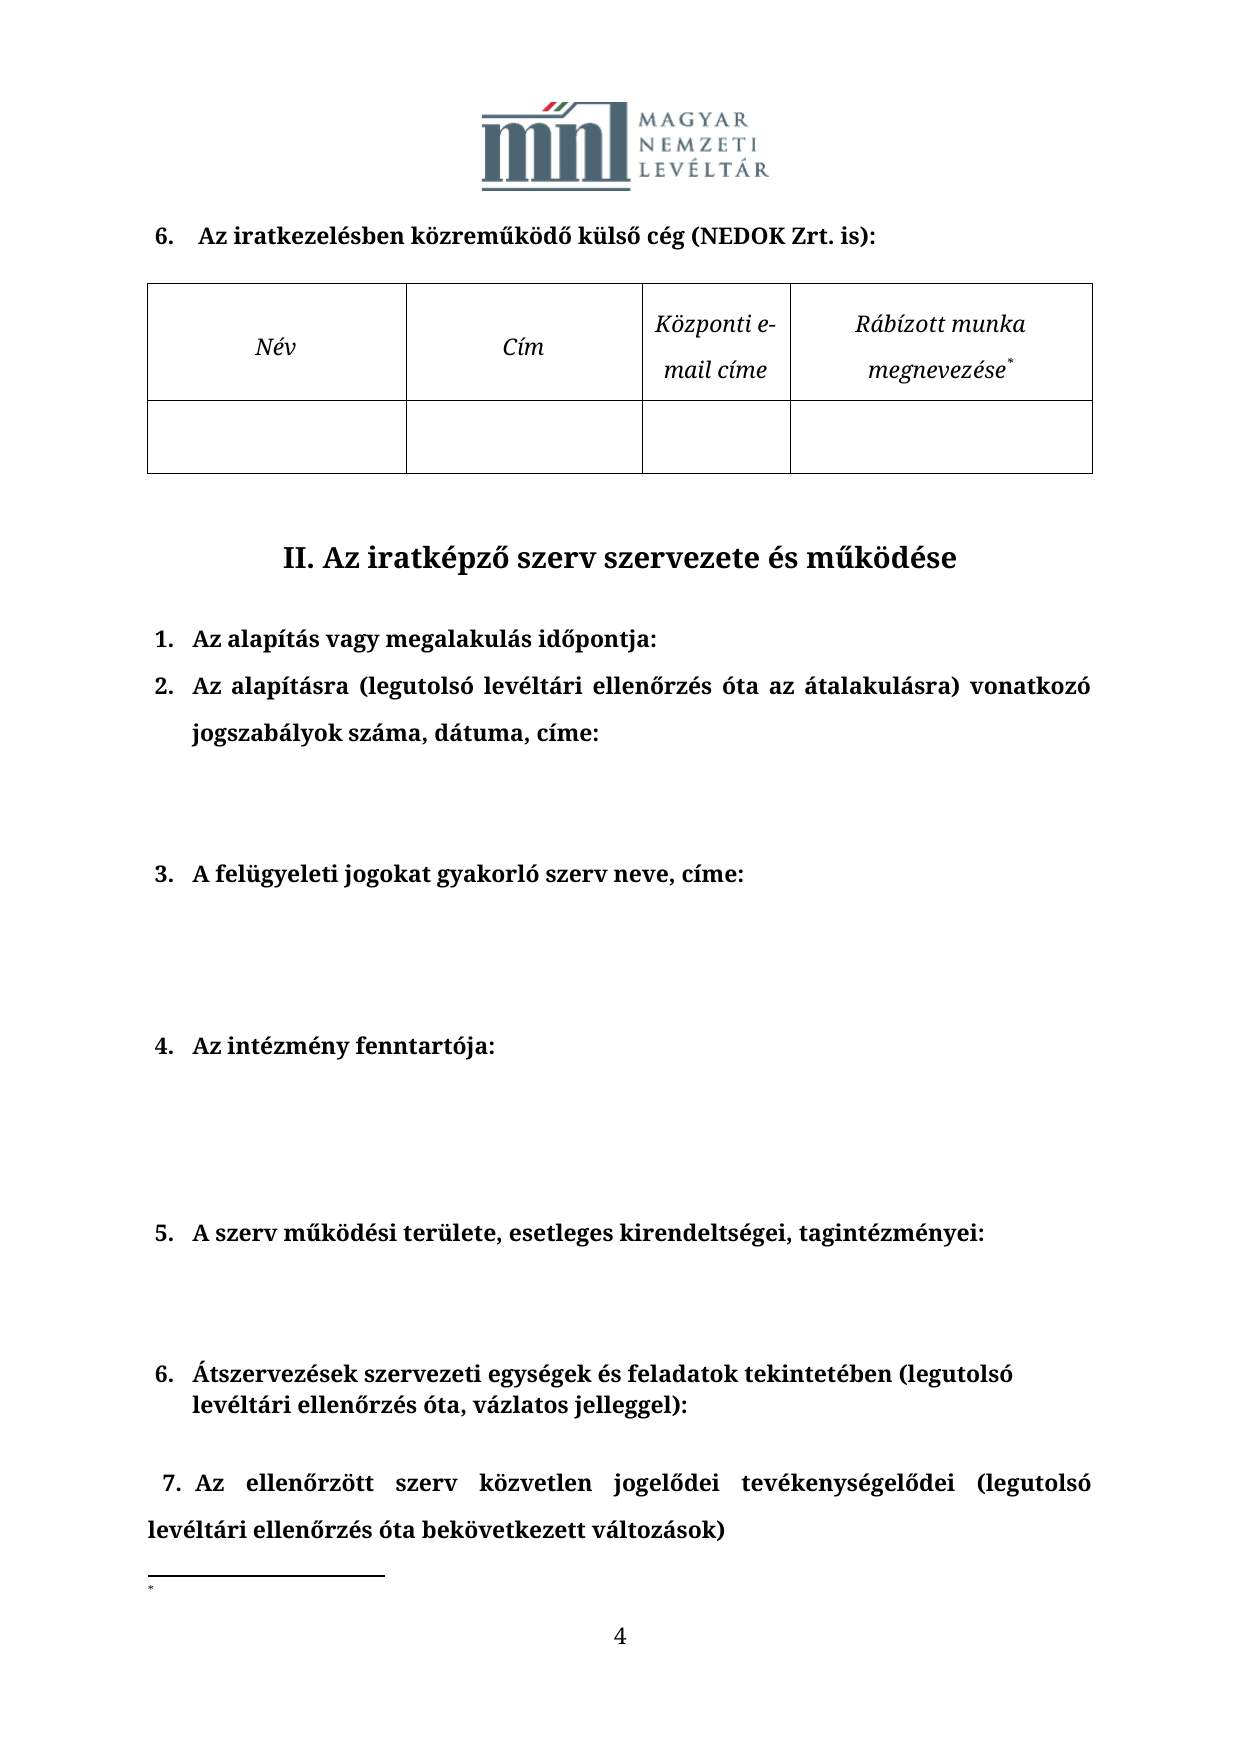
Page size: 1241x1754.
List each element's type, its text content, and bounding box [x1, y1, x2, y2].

table_header Központi e-mail címe [643, 284, 790, 400]
list Átszervezések szervezeti egységek és feladatok tekintetében (legutolsó levéltári ellenőrzés óta, vázlatos jelleggel): [154, 1358, 1092, 1420]
table_header Cím [407, 284, 642, 400]
subtitle II. Az iratképző szerv szervezete és működése [148, 537, 1092, 577]
list Az alapításra (legutolsó levéltári ellenőrzés óta az átalakulásra) vonatkozó jogszabályok száma, dátuma, címe: [154, 670, 1092, 748]
list Az ellenőrzött szerv közvetlen jogelődei tevékenységelődei (legutolsó levéltári ellenőrzés óta bekövetkezett változások) [148, 1467, 1092, 1545]
list Az alapítás vagy megalakulás időpontja: [154, 623, 1092, 655]
table_cell [407, 401, 642, 473]
table_header Rábízott munka megnevezése* [791, 284, 1092, 400]
table_cell [791, 401, 1092, 473]
table_cell [643, 401, 790, 473]
table_header Név [148, 284, 406, 400]
table_cell [148, 401, 406, 473]
list Az iratkezelésben közreműködő külső cég (NEDOK Zrt. is): [154, 220, 1092, 251]
picture [481, 102, 769, 191]
list A szerv működési területe, esetleges kirendeltségei, tagintézményei: [154, 1217, 1092, 1248]
list A felügyeleti jogokat gyakorló szerv neve, címe: [154, 858, 1092, 889]
list Az intézmény fenntartója: [154, 1030, 1092, 1061]
